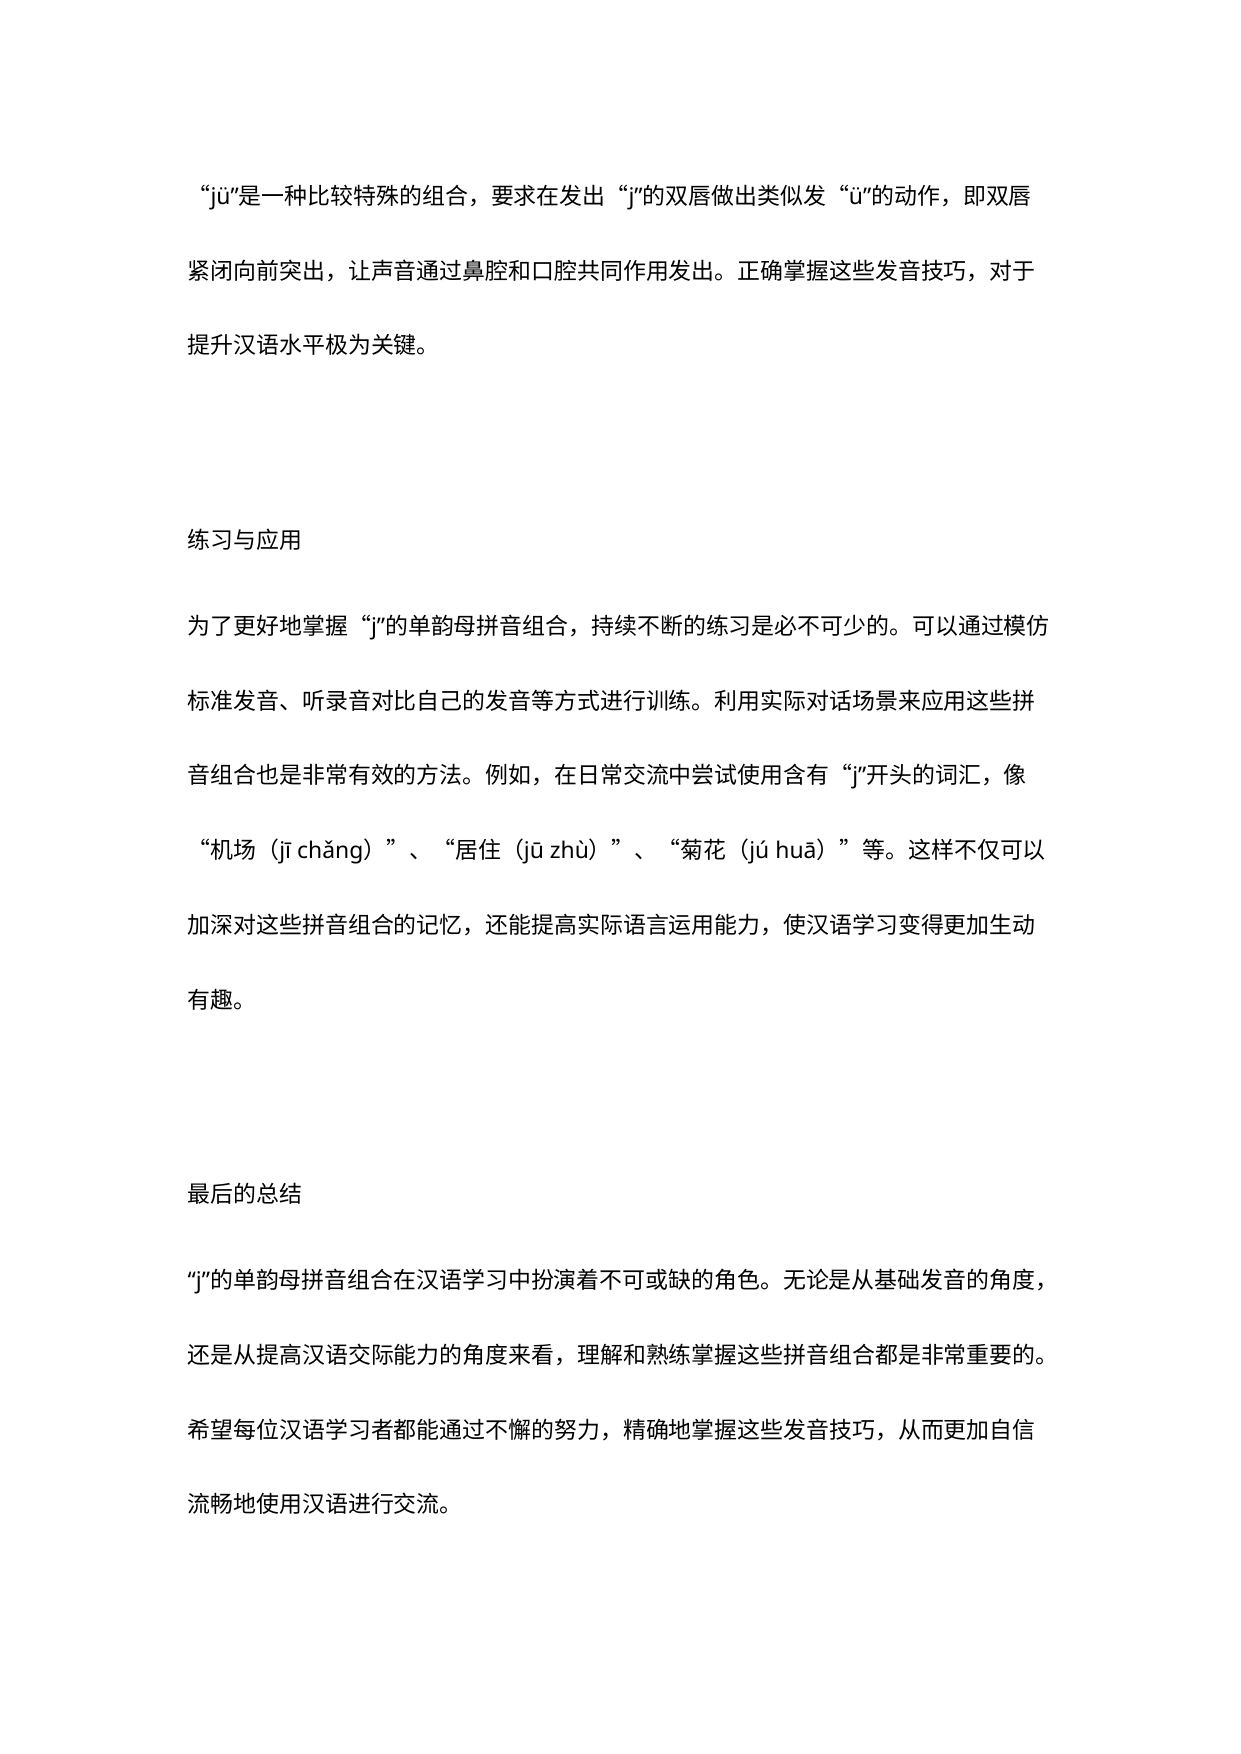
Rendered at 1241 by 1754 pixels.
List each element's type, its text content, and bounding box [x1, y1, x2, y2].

text “j”的单韵母拼音组合在汉语学习中扮演着不可或缺的角色。无论是从基础发音的角度，还是从提高汉语交际能力的角度来看，理解和熟练掌握这些拼音组合都是非常重要的。希望每位汉语学习者都能通过不懈的努力，精确地掌握这些发音技巧，从而更加自信流畅地使用汉语进行交流。 [187, 1246, 1053, 1536]
text 为了更好地掌握“j”的单韵母拼音组合，持续不断的练习是必不可少的。可以通过模仿标准发音、听录音对比自己的发音等方式进行训练。利用实际对话场景来应用这些拼音组合也是非常有效的方法。例如，在日常交流中尝试使用含有“j”开头的词汇，像“机场（jī chǎng）”、“居住（jū zhù）”、“菊花（jú huā）”等。这样不仅可以加深对这些拼音组合的记忆，还能提高实际语言运用能力，使汉语学习变得更加生动有趣。 [187, 592, 1053, 1031]
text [187, 162, 1053, 376]
text 练习与应用 [187, 506, 1053, 571]
text 最后的总结 [187, 1160, 1053, 1225]
